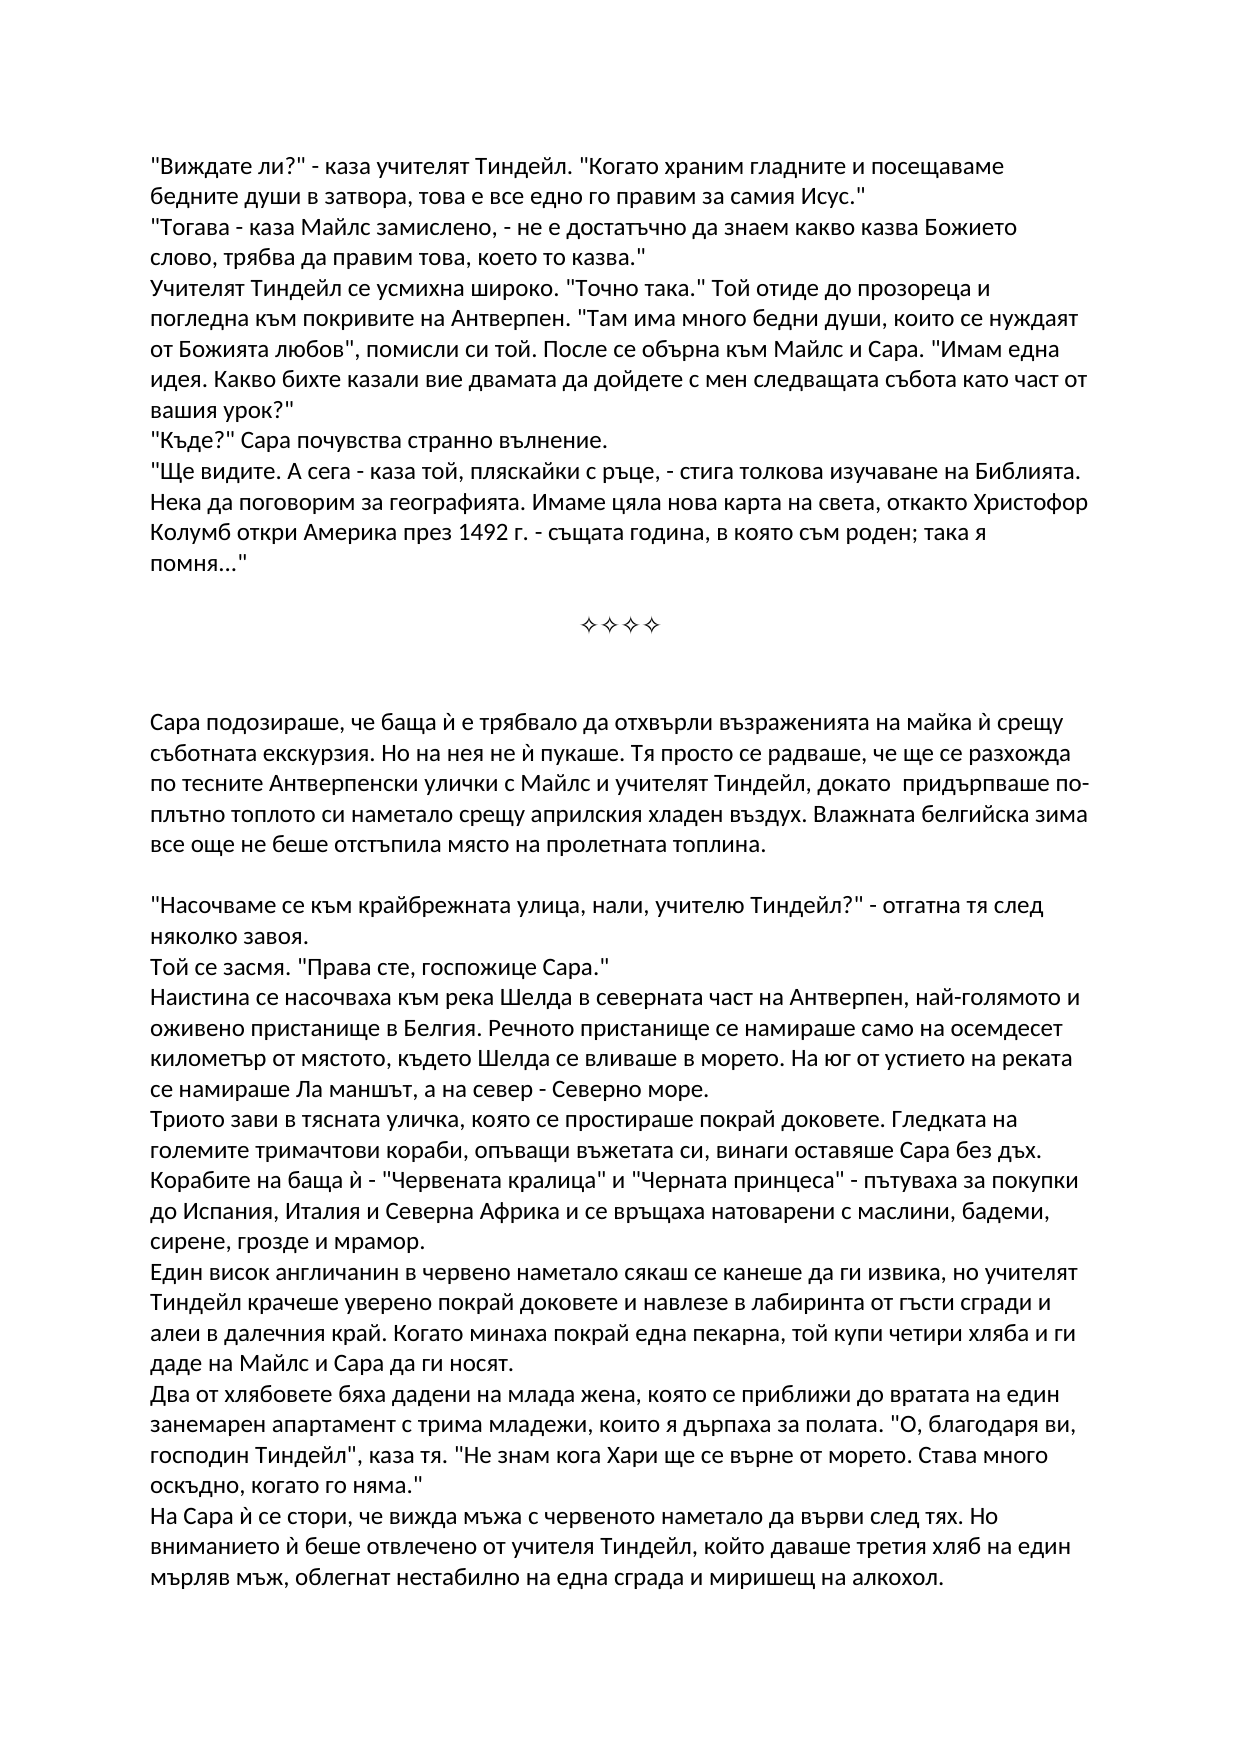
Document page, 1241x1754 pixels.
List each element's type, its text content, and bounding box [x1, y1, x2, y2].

text Два от хлябовете бяха дадени на млада жена, която се приближи до вратата на един занемарен апартамент с трима младежи, които я дърпаха за полата. "О, благодаря ви, господин Тиндейл", каза тя. "Не знам кога Хари ще се върне от морето. Става много оскъдно, когато го няма." [150, 1378, 1090, 1500]
text "Ще видите. А сега - каза той, пляскайки с ръце, - стига толкова изучаване на Библията. Нека да поговорим за географията. Имаме цяла нова карта на света, откакто Христофор Колумб откри Америка през 1492 г. - същата година, в която съм роден; така я помня..." [150, 455, 1090, 577]
text Наистина се насочваха към река Шелда в северната част на Антверпен, най-голямото и оживено пристанище в Белгия. Речното пристанище се намираше само на осемдесет километър от мястото, където Шелда се вливаше в морето. На юг от устието на реката се намираше Ла маншът, а на север - Северно море. [150, 981, 1090, 1103]
text Сара подозираше, че баща ѝ е трябвало да отхвърли възраженията на майка ѝ срещу съботната екскурзия. Но на нея не ѝ пукаше. Тя просто се радваше, че ще се разхожда [150, 706, 1090, 767]
text ✧✧✧✧ [150, 608, 1090, 642]
text по тесните Антверпенски улички с Майлс и учителят Тиндейл, докато придърпваше по-плътно топлото си наметало срещу априлския хладен въздух. Влажната белгийска зима все още не беше отстъпила място на пролетната топлина. [150, 767, 1090, 859]
text На Сара ѝ се стори, че вижда мъжа с червеното наметало да върви след тях. Но вниманието ѝ беше отвлечено от учителя Тиндейл, който даваше третия хляб на един мърляв мъж, облегнат нестабилно на една сграда и миришещ на алкохол. [150, 1500, 1090, 1592]
text Един висок англичанин в червено наметало сякаш се канеше да ги извика, но учителят Тиндейл крачеше уверено покрай доковете и навлезе в лабиринта от гъсти сгради и алеи в далечния край. Когато минаха покрай една пекарна, той купи четири хляба и ги даде на Майлс и Сара да ги носят. [150, 1256, 1090, 1378]
text Учителят Тиндейл се усмихна широко. "Точно така." Той отиде до прозореца и погледна към покривите на Антверпен. "Там има много бедни души, които се нуждаят от Божията любов", помисли си той. После се обърна към Майлс и Сара. "Имам една идея. Какво бихте казали вие двамата да дойдете с мен следващата събота като част от вашия урок?" [150, 272, 1090, 425]
text "Къде?" Сара почувства странно вълнение. [150, 425, 1090, 455]
text "Насочваме се към крайбрежната улица, нали, учителю Тиндейл?" - отгатна тя след няколко завоя. [150, 889, 1090, 951]
text "Тогава - каза Майлс замислено, - не е достатъчно да знаем какво казва Божието слово, трябва да правим това, което то казва." [150, 211, 1090, 272]
text Триото зави в тясната уличка, която се простираше покрай доковете. Гледката на големите тримачтови кораби, опъващи въжетата си, винаги оставяше Сара без дъх. Корабите на баща ѝ - "Червената кралица" и "Черната принцеса" - пътуваха за покупки до Испания, Италия и Северна Африка и се връщаха натоварени с маслини, бадеми, сирене, грозде и мрамор. [150, 1103, 1090, 1256]
text Той се засмя. "Права сте, госпожице Сара." [150, 951, 1090, 981]
text "Виждате ли?" - каза учителят Тиндейл. "Когато храним гладните и посещаваме бедните души в затвора, това е все едно го правим за самия Исус." [150, 150, 1090, 211]
